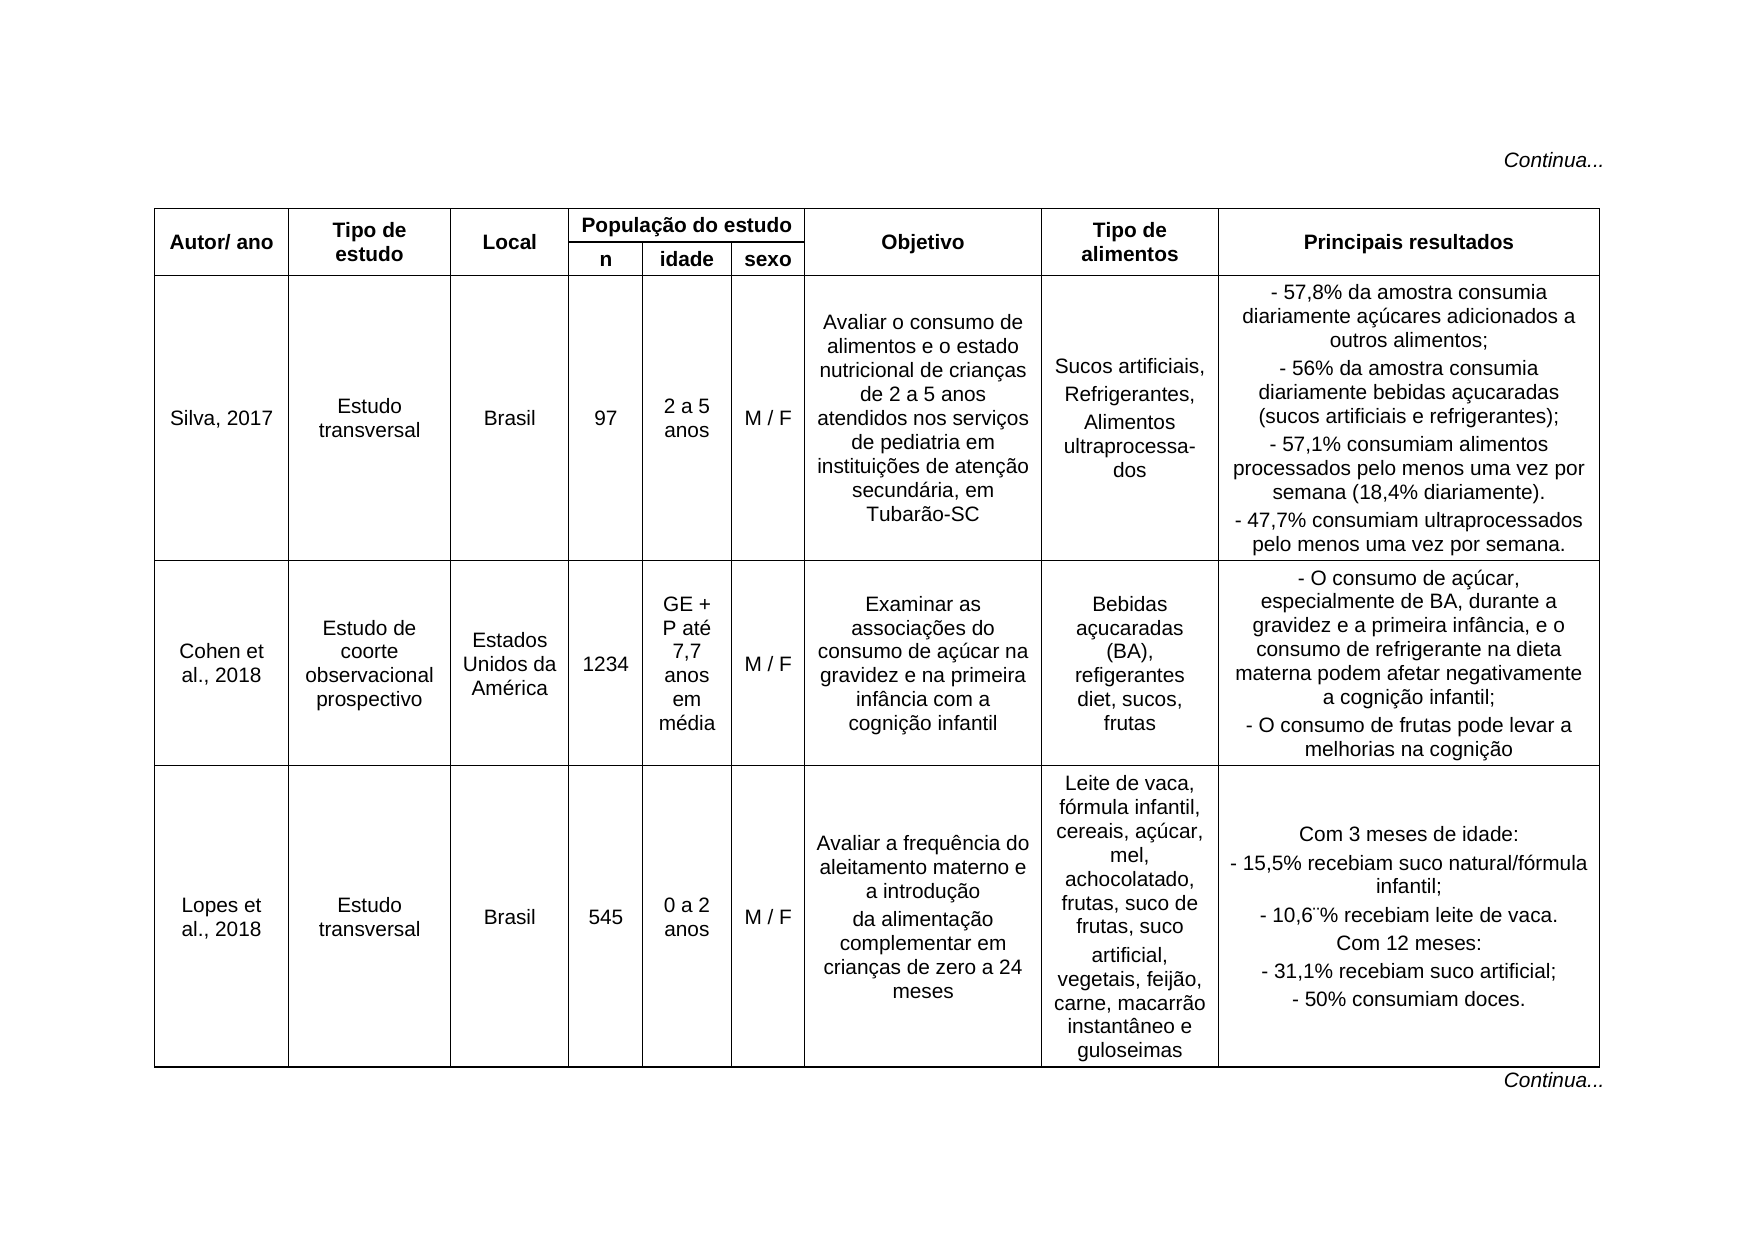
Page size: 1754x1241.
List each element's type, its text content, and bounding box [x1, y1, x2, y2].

table_cell Sucos artificiais, Refrigerantes, Alimentos ultraprocessa-dos [1042, 276, 1218, 560]
table_header Principais resultados [1219, 209, 1599, 275]
table_cell Cohen et al., 2018 [155, 561, 288, 765]
table_cell Avaliar o consumo de alimentos e o estado nutricional de crianças de 2 a 5 anos atendidos nos serviços de pediatria em instituições de atenção secundária, em Tubarão-SC [805, 276, 1041, 560]
table_cell Lopes et al., 2018 [155, 766, 288, 1066]
table_cell M / F [732, 561, 804, 765]
table_cell 0 a 2 anos [643, 766, 731, 1066]
table_cell GE + P até 7,7 anos em média [643, 561, 731, 765]
table_cell sexo [732, 243, 804, 275]
table_cell 2 a 5 anos [643, 276, 731, 560]
table_cell Estados Unidos da América [451, 561, 568, 765]
table_cell 1234 [569, 561, 642, 765]
table_cell Silva, 2017 [155, 276, 288, 560]
table_cell - 57,8% da amostra consumia diariamente açúcares adicionados a outros alimentos; - 56% da amostra consumia diariamente bebidas açucaradas (sucos artificiais e refrigerantes); - 57,1% consumiam alimentos processados pelo menos uma vez por semana (18,4% diariamente). - 47,7% consumiam ultraprocessados pelo menos uma vez por semana. [1219, 276, 1599, 560]
table_cell 97 [569, 276, 642, 560]
table_cell idade [643, 243, 731, 275]
table_cell 545 [569, 766, 642, 1066]
table_header Objetivo [805, 209, 1041, 275]
table_header População do estudo [569, 209, 804, 241]
table_cell Com 3 meses de idade: - 15,5% recebiam suco natural/fórmula infantil; - 10,6¨% recebiam leite de vaca. Com 12 meses: - 31,1% recebiam suco artificial; - 50% consumiam doces. [1219, 766, 1599, 1066]
table_header Tipo de estudo [289, 209, 450, 275]
table_cell M / F [732, 766, 804, 1066]
table_cell Estudo transversal [289, 276, 450, 560]
table_header Local [451, 209, 568, 275]
text Continua... [148, 148, 1606, 172]
table_cell Estudo transversal [289, 766, 450, 1066]
table_cell Brasil [451, 276, 568, 560]
table_cell Brasil [451, 766, 568, 1066]
table_cell M / F [732, 276, 804, 560]
table_cell Estudo de coorte observacional prospectivo [289, 561, 450, 765]
table_header Autor/ ano [155, 209, 288, 275]
table_cell Avaliar a frequência do aleitamento materno e a introdução da alimentação complementar em crianças de zero a 24 meses [805, 766, 1041, 1066]
text Continua... [148, 1067, 1606, 1091]
table_cell Examinar as associações do consumo de açúcar na gravidez e na primeira infância com a cognição infantil [805, 561, 1041, 765]
table_cell Bebidas açucaradas (BA), refigerantes diet, sucos, frutas [1042, 561, 1218, 765]
table_cell n [569, 243, 642, 275]
table_cell Leite de vaca, fórmula infantil, cereais, açúcar, mel, achocolatado, frutas, suco de frutas, suco artificial, vegetais, feijão, carne, macarrão instantâneo e guloseimas [1042, 766, 1218, 1066]
table_cell - O consumo de açúcar, especialmente de BA, durante a gravidez e a primeira infância, e o consumo de refrigerante na dieta materna podem afetar negativamente a cognição infantil; - O consumo de frutas pode levar a melhorias na cognição [1219, 561, 1599, 765]
table_header Tipo de alimentos [1042, 209, 1218, 275]
